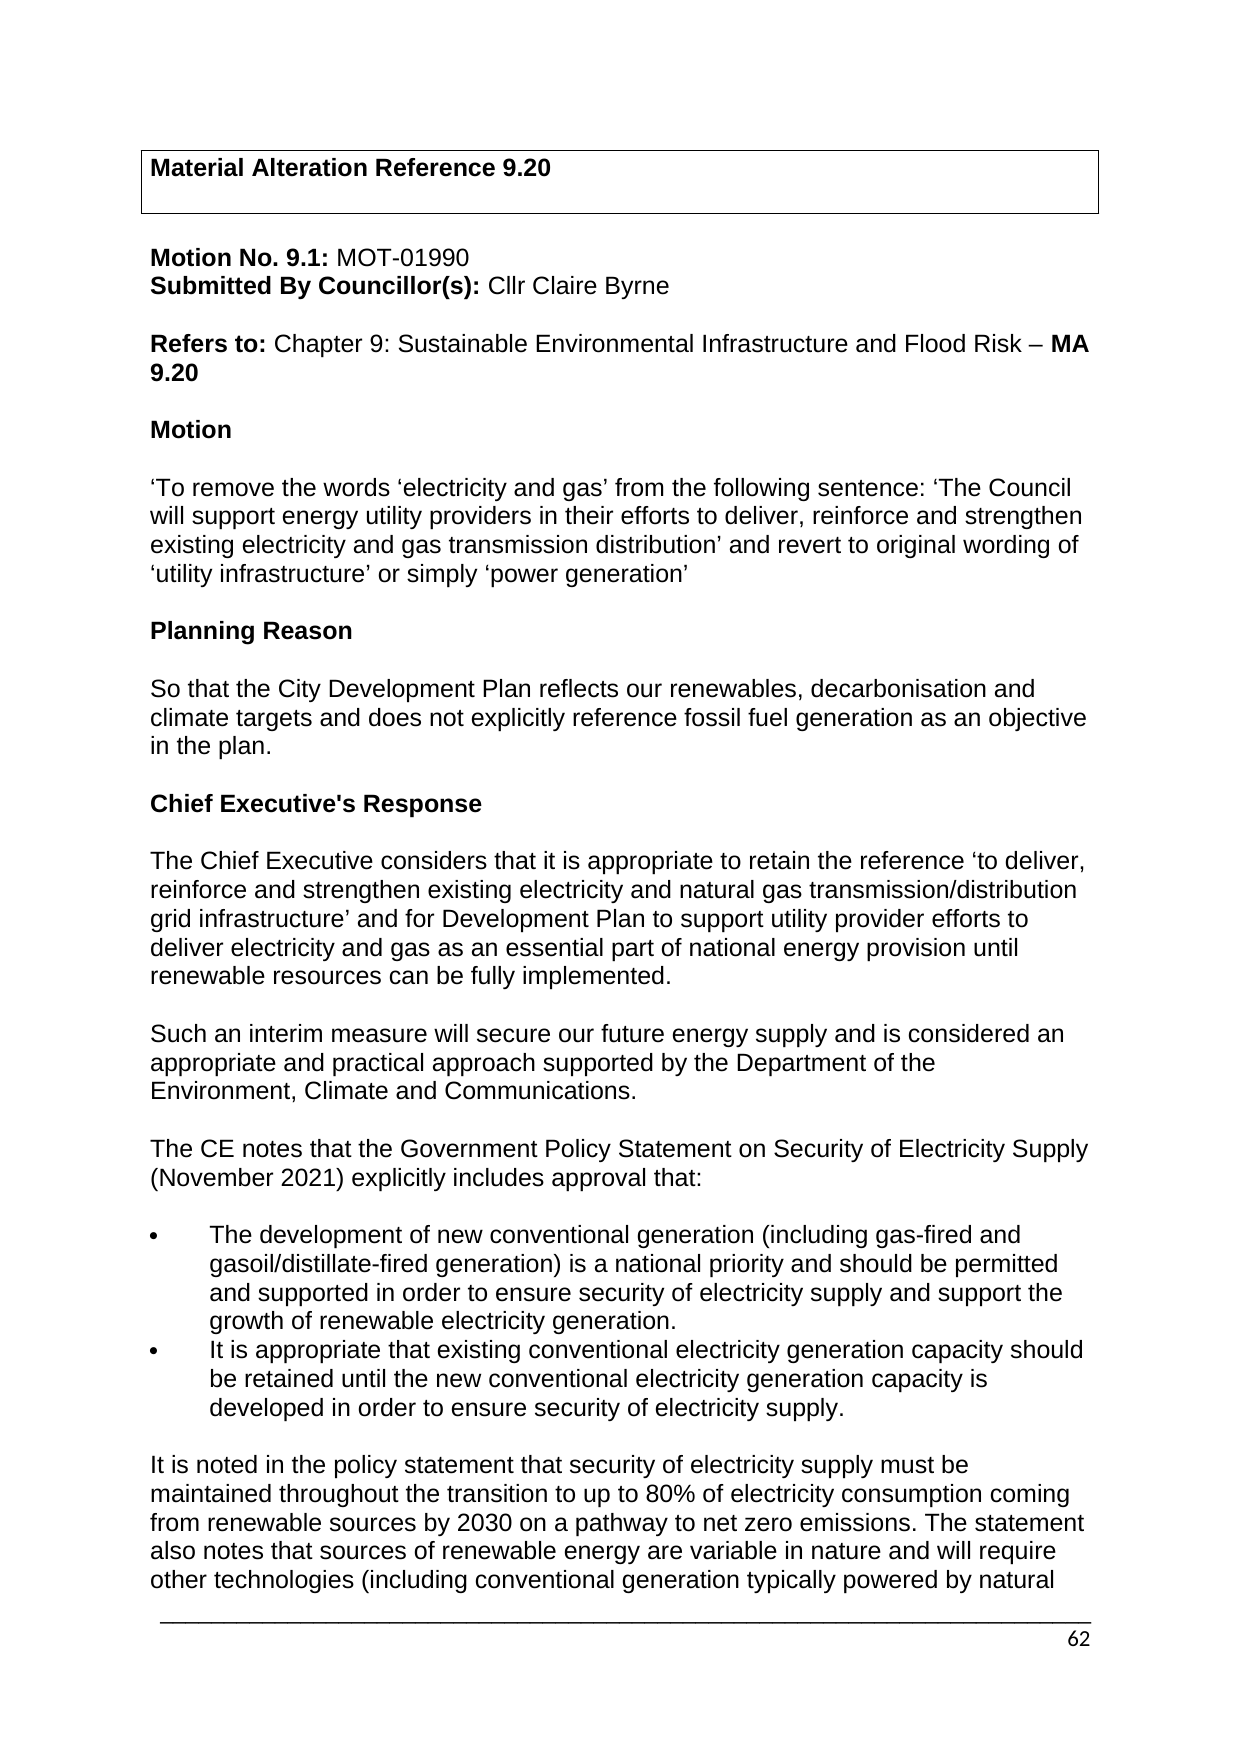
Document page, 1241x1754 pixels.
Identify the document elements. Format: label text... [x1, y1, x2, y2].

text Motion No. 9.1: MOT-01990 [150, 242, 1090, 271]
text Planning Reason [150, 616, 1090, 645]
list It is appropriate that existing conventional electricity generation capacity should be retained until the new conventional electricity generation capacity is developed in order to ensure security of electricity supply. [150, 1335, 1090, 1421]
text Such an interim measure will secure our future energy supply and is considered an appropriate and practical approach supported by the Department of the Environment, Climate and Communications. [150, 1019, 1090, 1105]
list The development of new conventional generation (including gas-fired and gasoil/distillate-fired generation) is a national priority and should be permitted and supported in order to ensure security of electricity supply and support the growth of renewable electricity generation. [150, 1220, 1090, 1335]
text Motion [150, 415, 1090, 444]
text Material Alteration Reference 9.20 [142, 151, 1098, 182]
text ‘To remove the words ‘electricity and gas’ from the following sentence: ‘The Council will support energy utility providers in their efforts to deliver, reinforce and strengthen existing electricity and gas transmission distribution’ and revert to original wording of ‘utility infrastructure’ or simply ‘power generation’ [150, 472, 1090, 587]
text So that the City Development Plan reflects our renewables, decarbonisation and climate targets and does not explicitly reference fossil fuel generation as an objective in the plan. [150, 674, 1090, 760]
text Submitted By Councillor(s): Cllr Claire Byrne [150, 271, 1090, 300]
text Refers to: Chapter 9: Sustainable Environmental Infrastructure and Flood Risk – MA 9.20 [150, 329, 1090, 386]
text The CE notes that the Government Policy Statement on Security of Electricity Supply (November 2021) explicitly includes approval that: [150, 1134, 1090, 1191]
text Chief Executive's Response [150, 789, 1090, 817]
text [150, 1450, 1090, 1594]
text The Chief Executive considers that it is appropriate to retain the reference ‘to deliver, reinforce and strengthen existing electricity and natural gas transmission/distribution grid infrastructure’ and for Development Plan to support utility provider efforts to deliver electricity and gas as an essential part of national energy provision until renewable resources can be fully implemented. [150, 846, 1090, 990]
